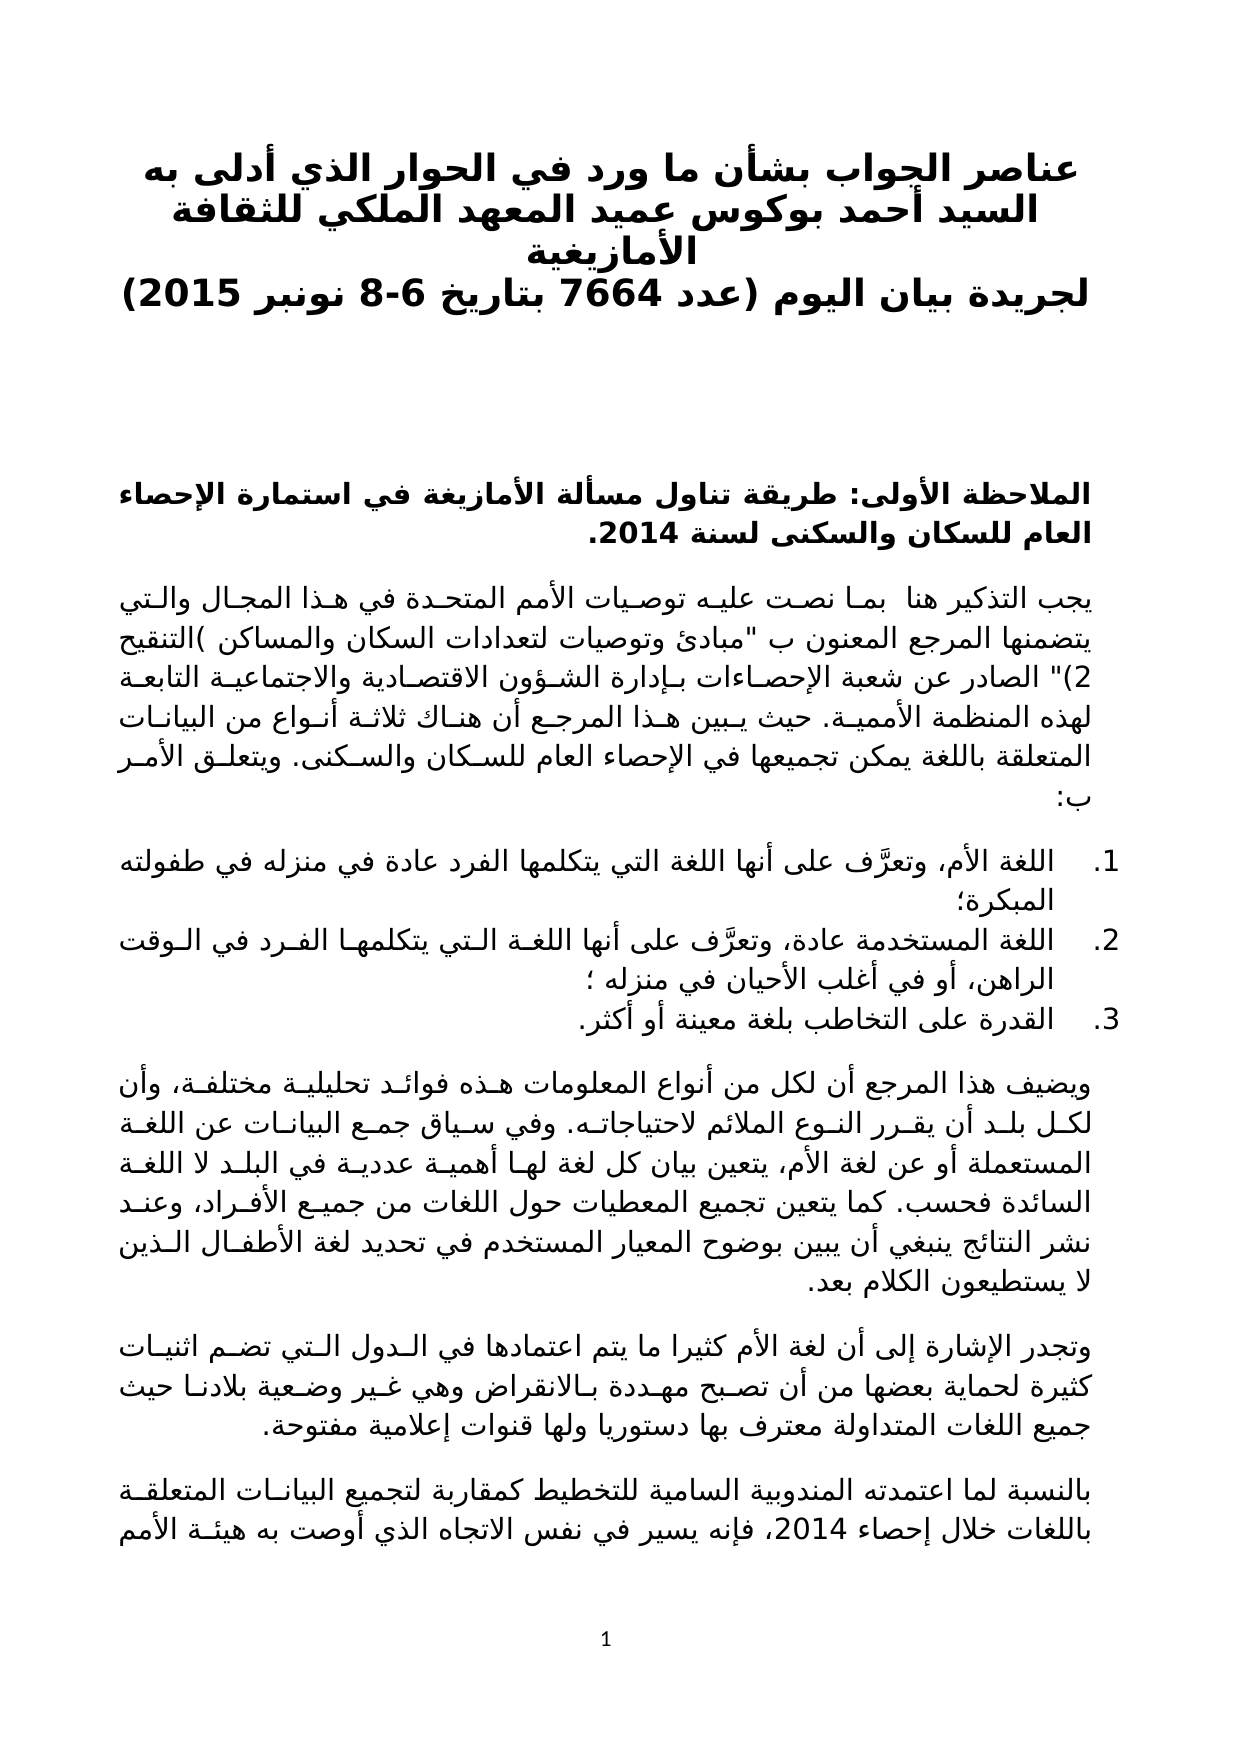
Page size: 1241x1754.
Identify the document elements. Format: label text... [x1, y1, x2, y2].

text الملاحظة الأولى: طريقة تناول مسألة الأمازيغة في استمارة الإحصاء العام للسكان والسكنى لسنة 2014. [118, 473, 1092, 552]
text ويضيف هذا المرجع أن لكل من أنواع المعلومات هذه فوائد تحليلية مختلفة، وأن لكل بلد أن يقرر النوع الملائم لاحتياجاته. وفي سياق جمع البيانات عن اللغة المستعملة أو عن لغة الأم، يتعين بيان كل لغة لها أهمية عددية في البلد لا اللغة السائدة فحسب. كما يتعين تجميع المعطيات حول اللغات من جميع الأفراد، وعند نشر النتائج ينبغي أن يبين بوضوح المعيار المستخدم في تحديد لغة الأطفال الذين لا يستطيعون الكلام بعد. [118, 1062, 1092, 1300]
list القدرة على التخاطب بلغة معينة أو أكثر. [118, 998, 1092, 1037]
text السيد أحمد بوكوس عميد المعهد الملكي للثقافة الأمازيغية [118, 189, 1092, 273]
text يجب التذكير هنا بما نصت عليه توصيات الأمم المتحدة في هذا المجال والتي يتضمنها المرجع المعنون ب "مبادئ وتوصيات لتعدادات السكان والمساكن )التنقيح 2)" الصادر عن شعبة الإحصاءات بإدارة الشؤون الاقتصادية والاجتماعية التابعة لهذه المنظمة الأممية. حيث يبين هذا المرجع أن هناك ثلاثة أنواع من البيانات المتعلقة باللغة يمكن تجميعها في الإحصاء العام للسكان والسكنى. ويتعلق الأمر ب: [118, 577, 1092, 814]
text وتجدر الإشارة إلى أن لغة الأم كثيرا ما يتم اعتمادها في الدول التي تضم اثنيات كثيرة لحماية بعضها من أن تصبح مهددة بالانقراض وهي غير وضعية بلادنا حيث جميع اللغات المتداولة معترف بها دستوريا ولها قنوات إعلامية مفتوحة. [118, 1325, 1092, 1443]
list اللغة المستخدمة عادة، وتعرَّف على أنها اللغة التي يتكلمها الفرد في الوقت الراهن، أو في أغلب الأحيان في منزله ؛ [118, 918, 1092, 998]
text لجريدة بيان اليوم (عدد 7664 بتاريخ 6-8 نونبر 2015) [118, 273, 1092, 314]
text عناصر الجواب بشأن ما ورد في الحوار الذي أدلى به [118, 148, 1092, 189]
list اللغة الأم، وتعرَّف على أنها اللغة التي يتكلمها الفرد عادة في منزله في طفولته المبكرة؛ [118, 839, 1092, 918]
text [118, 1468, 1092, 1548]
